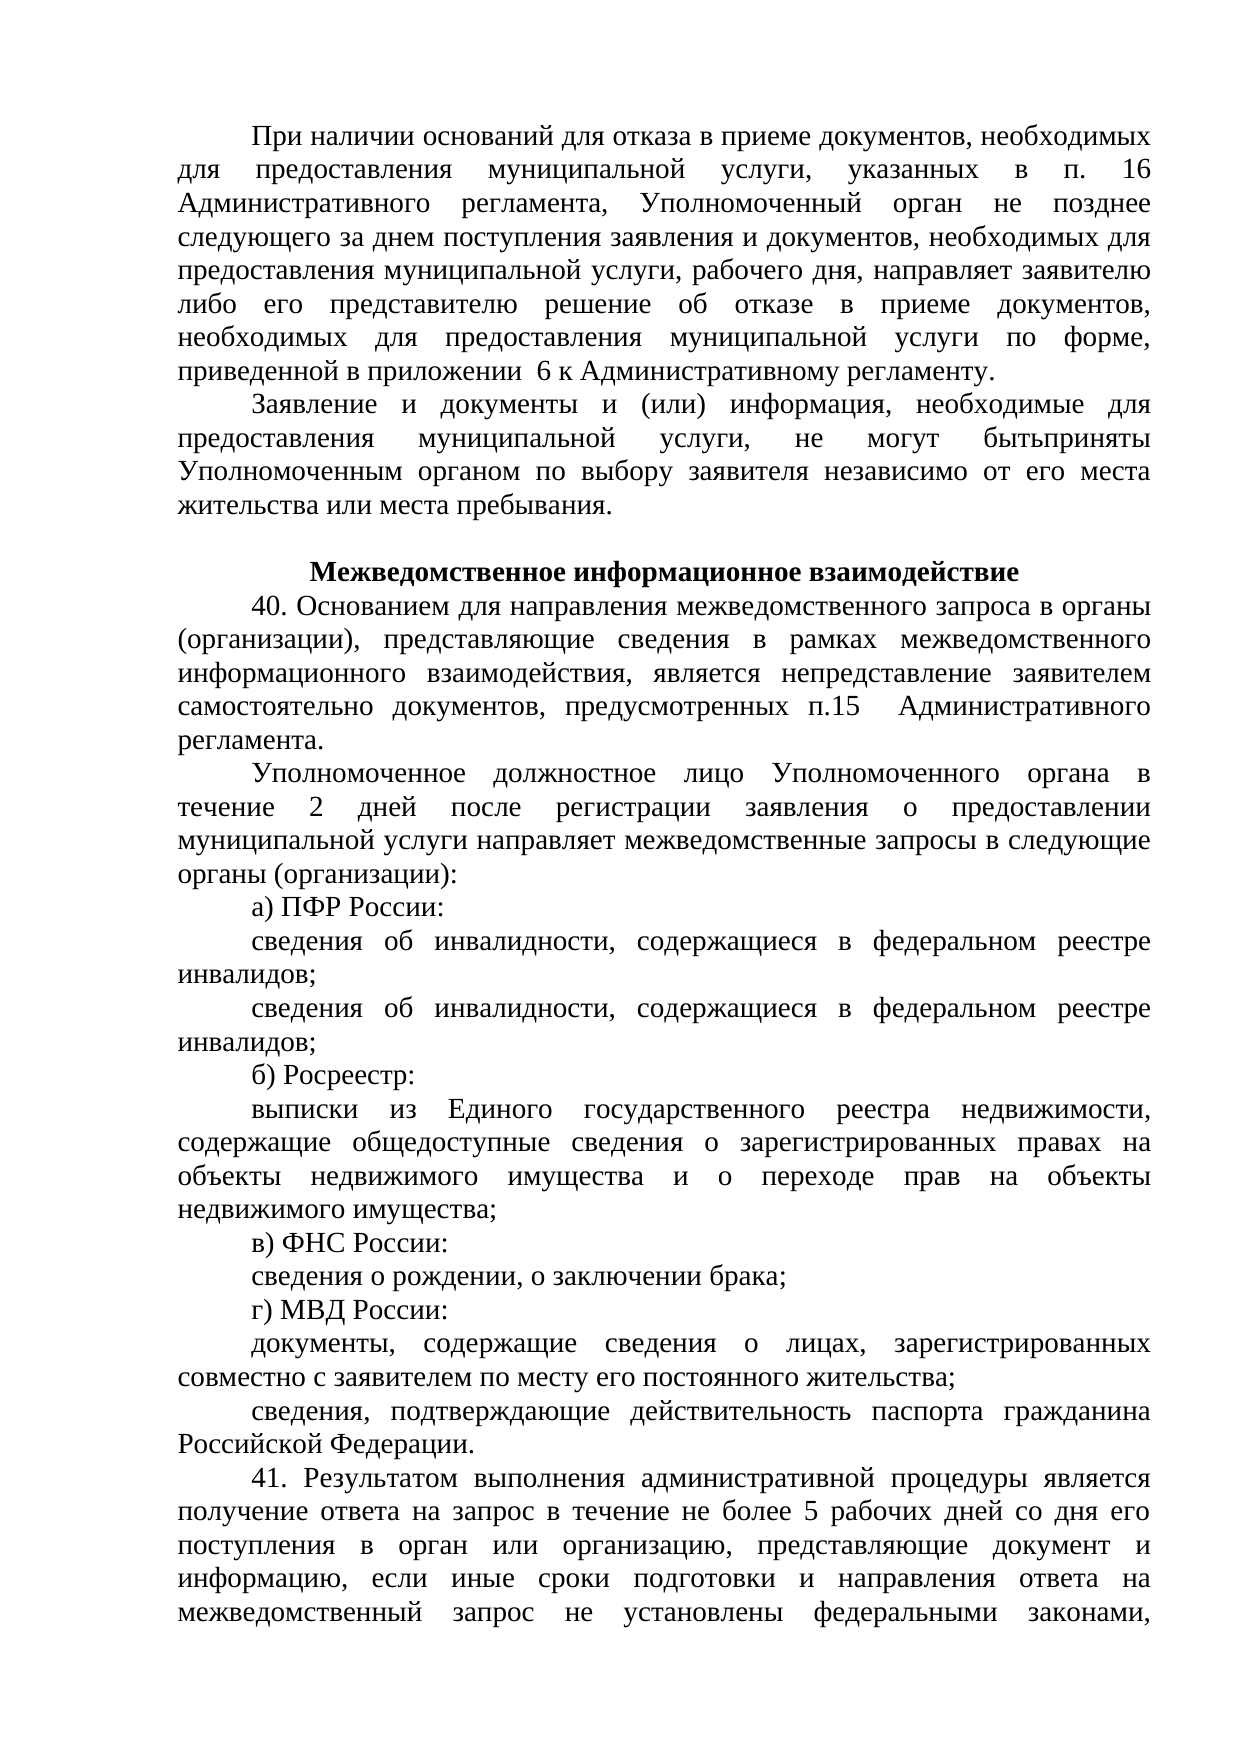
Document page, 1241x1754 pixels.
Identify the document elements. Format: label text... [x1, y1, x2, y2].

text сведения об инвалидности, содержащиеся в федеральном реестре инвалидов; [177, 923, 1152, 990]
text При наличии оснований для отказа в приеме документов, необходимых для предоставления муниципальной услуги, указанных в п. 16 Административного регламента, Уполномоченный орган не позднее следующего за днем поступления заявления и документов, необходимых для предоставления муниципальной услуги, рабочего дня, направляет заявителю либо его представителю решение об отказе в приеме документов, необходимых для предоставления муниципальной услуги по форме, приведенной в приложении 6 к Административному регламенту. [177, 118, 1152, 386]
text сведения, подтверждающие действительность паспорта гражданина Российской Федерации. [177, 1393, 1152, 1460]
text Заявление и документы и (или) информация, необходимые для предоставления муниципальной услуги, не могут бытьприняты Уполномоченным органом по выбору заявителя независимо от его места жительства или места пребывания. [177, 386, 1152, 521]
text г) МВД России: [177, 1292, 1152, 1326]
text сведения о рождении, о заключении брака; [177, 1258, 1152, 1292]
text в) ФНС России: [177, 1225, 1152, 1258]
text 40. Основанием для направления межведомственного запроса в органы (организации), представляющие сведения в рамках межведомственного информационного взаимодействия, является непредставление заявителем самостоятельно документов, предусмотренных п.15 Административного регламента. [177, 588, 1152, 755]
text сведения об инвалидности, содержащиеся в федеральном реестре инвалидов; [177, 990, 1152, 1057]
text б) Росреестр: [177, 1057, 1152, 1091]
text документы, содержащие сведения о лицах, зарегистрированных совместно с заявителем по месту его постоянного жительства; [177, 1326, 1152, 1393]
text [177, 1460, 1152, 1627]
text а) ПФР России: [177, 889, 1152, 923]
text Уполномоченное должностное лицо Уполномоченного органа в течение 2 дней после регистрации заявления о предоставлении муниципальной услуги направляет межведомственные запросы в следующие органы (организации): [177, 755, 1152, 889]
text выписки из Единого государственного реестра недвижимости, содержащие общедоступные сведения о зарегистрированных правах на объекты недвижимого имущества и о переходе прав на объекты недвижимого имущества; [177, 1091, 1152, 1225]
text Межведомственное информационное взаимодействие [177, 554, 1152, 588]
